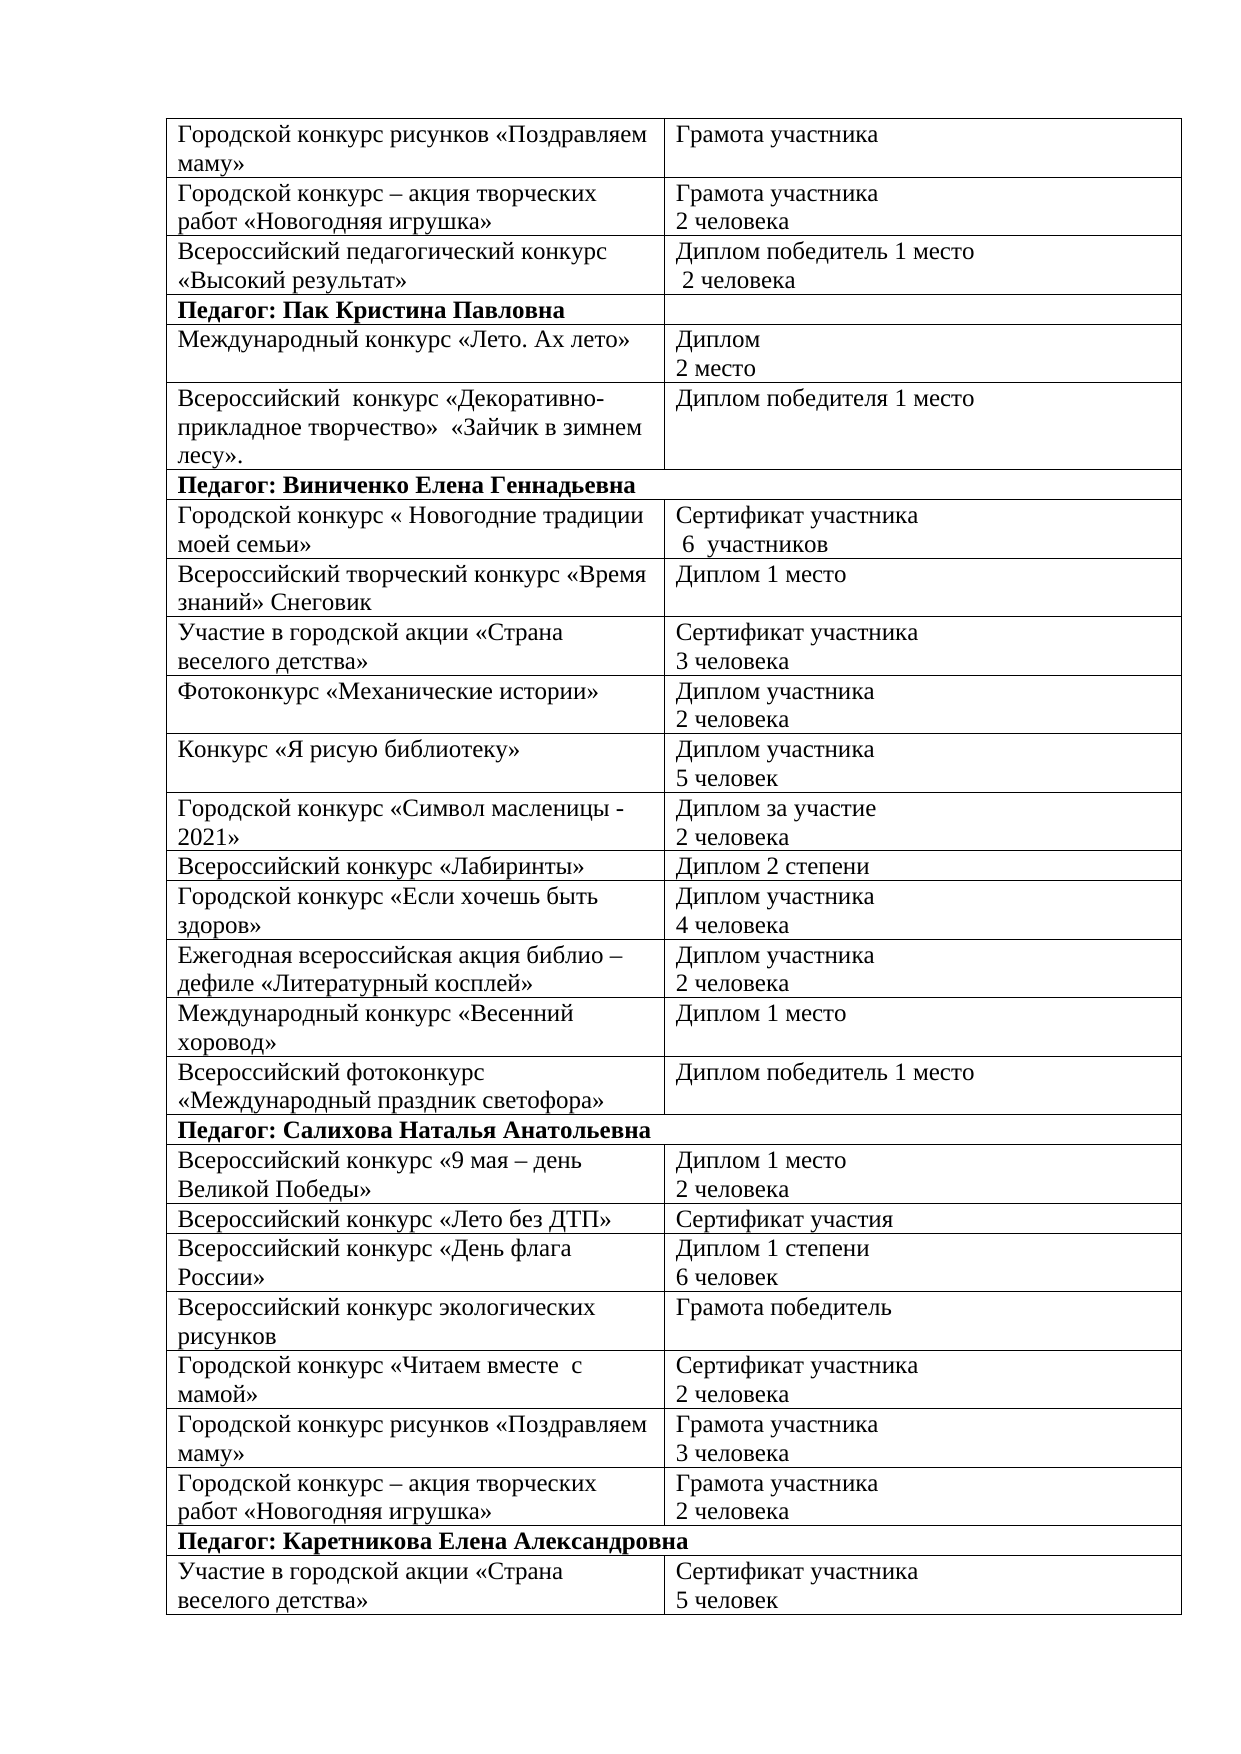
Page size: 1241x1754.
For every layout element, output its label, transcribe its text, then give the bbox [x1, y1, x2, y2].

table_cell Сертификат участника 6 участников [665, 500, 1181, 558]
table_cell Педагог: Салихова Наталья Анатольевна [167, 1115, 1181, 1144]
table_cell Всероссийский педагогический конкурс «Высокий результат» [167, 236, 664, 294]
table_cell Сертификат участника 5 человек [665, 1556, 1181, 1613]
table_cell Фотоконкурс «Механические истории» [167, 676, 664, 733]
table_cell Городской конкурс «Читаем вместе с мамой» [167, 1351, 664, 1408]
table_cell Педагог: Виниченко Елена Геннадьевна [167, 470, 1181, 499]
table_cell Диплом 1 место [665, 998, 1181, 1056]
table_cell Диплом участника 2 человека [665, 940, 1181, 997]
table_cell Городской конкурс рисунков «Поздравляем маму» [167, 1409, 664, 1467]
table_cell Городской конкурс рисунков «Поздравляем маму» [167, 119, 664, 177]
table_cell Ежегодная всероссийская акция библио – дефиле «Литературный косплей» [167, 940, 664, 997]
table_cell Сертификат участника 2 человека [665, 1351, 1181, 1408]
table_cell Всероссийский конкурс «Лето без ДТП» [167, 1204, 664, 1232]
table_cell Педагог: Каретникова Елена Александровна [167, 1526, 1181, 1555]
table_cell Диплом 1 степени 6 человек [665, 1234, 1181, 1291]
table_cell Участие в городской акции «Страна веселого детства» [167, 1556, 664, 1613]
table_cell Городской конкурс «Если хочешь быть здоров» [167, 881, 664, 939]
table_cell Грамота участника [665, 119, 1181, 177]
table_cell Грамота участника 2 человека [665, 1468, 1181, 1525]
table_cell Диплом победитель 1 место [665, 1057, 1181, 1114]
table_cell Диплом участника 5 человек [665, 734, 1181, 792]
table_cell Международный конкурс «Лето. Ах лето» [167, 325, 664, 382]
table_cell Международный конкурс «Весенний хоровод» [167, 998, 664, 1056]
table_cell Участие в городской акции «Страна веселого детства» [167, 617, 664, 675]
table_cell Диплом 1 место 2 человека [665, 1145, 1181, 1203]
table_cell Городской конкурс « Новогодние традиции моей семьи» [167, 500, 664, 558]
table_cell Диплом за участие 2 человека [665, 793, 1181, 850]
table_cell Всероссийский фотоконкурс «Международный праздник светофора» [167, 1057, 664, 1114]
table_cell Диплом 2 место [665, 325, 1181, 382]
table_cell Городской конкурс «Символ масленицы -2021» [167, 793, 664, 850]
table_cell Городской конкурс – акция творческих работ «Новогодняя игрушка» [167, 178, 664, 235]
table_cell Конкурс «Я рисую библиотеку» [167, 734, 664, 792]
table_cell Грамота победитель [665, 1292, 1181, 1349]
table_cell Диплом победителя 1 место [665, 383, 1181, 469]
table_cell Диплом 2 степени [665, 851, 1181, 880]
table_cell Сертификат участника 3 человека [665, 617, 1181, 675]
table_cell Грамота участника 2 человека [665, 178, 1181, 235]
table_cell Педагог: Пак Кристина Павловна [167, 295, 664, 323]
table_cell Всероссийский творческий конкурс «Время знаний» Снеговик [167, 559, 664, 616]
table_cell Диплом 1 место [665, 559, 1181, 616]
table_cell Городской конкурс – акция творческих работ «Новогодняя игрушка» [167, 1468, 664, 1525]
table_cell Грамота участника 3 человека [665, 1409, 1181, 1467]
table_cell Сертификат участия [665, 1204, 1181, 1232]
table_cell Всероссийский конкурс «9 мая – день Великой Победы» [167, 1145, 664, 1203]
table_cell Всероссийский конкурс экологических рисунков [167, 1292, 664, 1349]
table_cell Всероссийский конкурс «Лабиринты» [167, 851, 664, 880]
table_cell Диплом участника 2 человека [665, 676, 1181, 733]
table_cell [665, 295, 1181, 323]
table_cell Диплом участника 4 человека [665, 881, 1181, 939]
table_cell Всероссийский конкурс «День флага России» [167, 1234, 664, 1291]
table_cell Всероссийский конкурс «Декоративно-прикладное творчество» «Зайчик в зимнем лесу». [167, 383, 664, 469]
table_cell Диплом победитель 1 место 2 человека [665, 236, 1181, 294]
